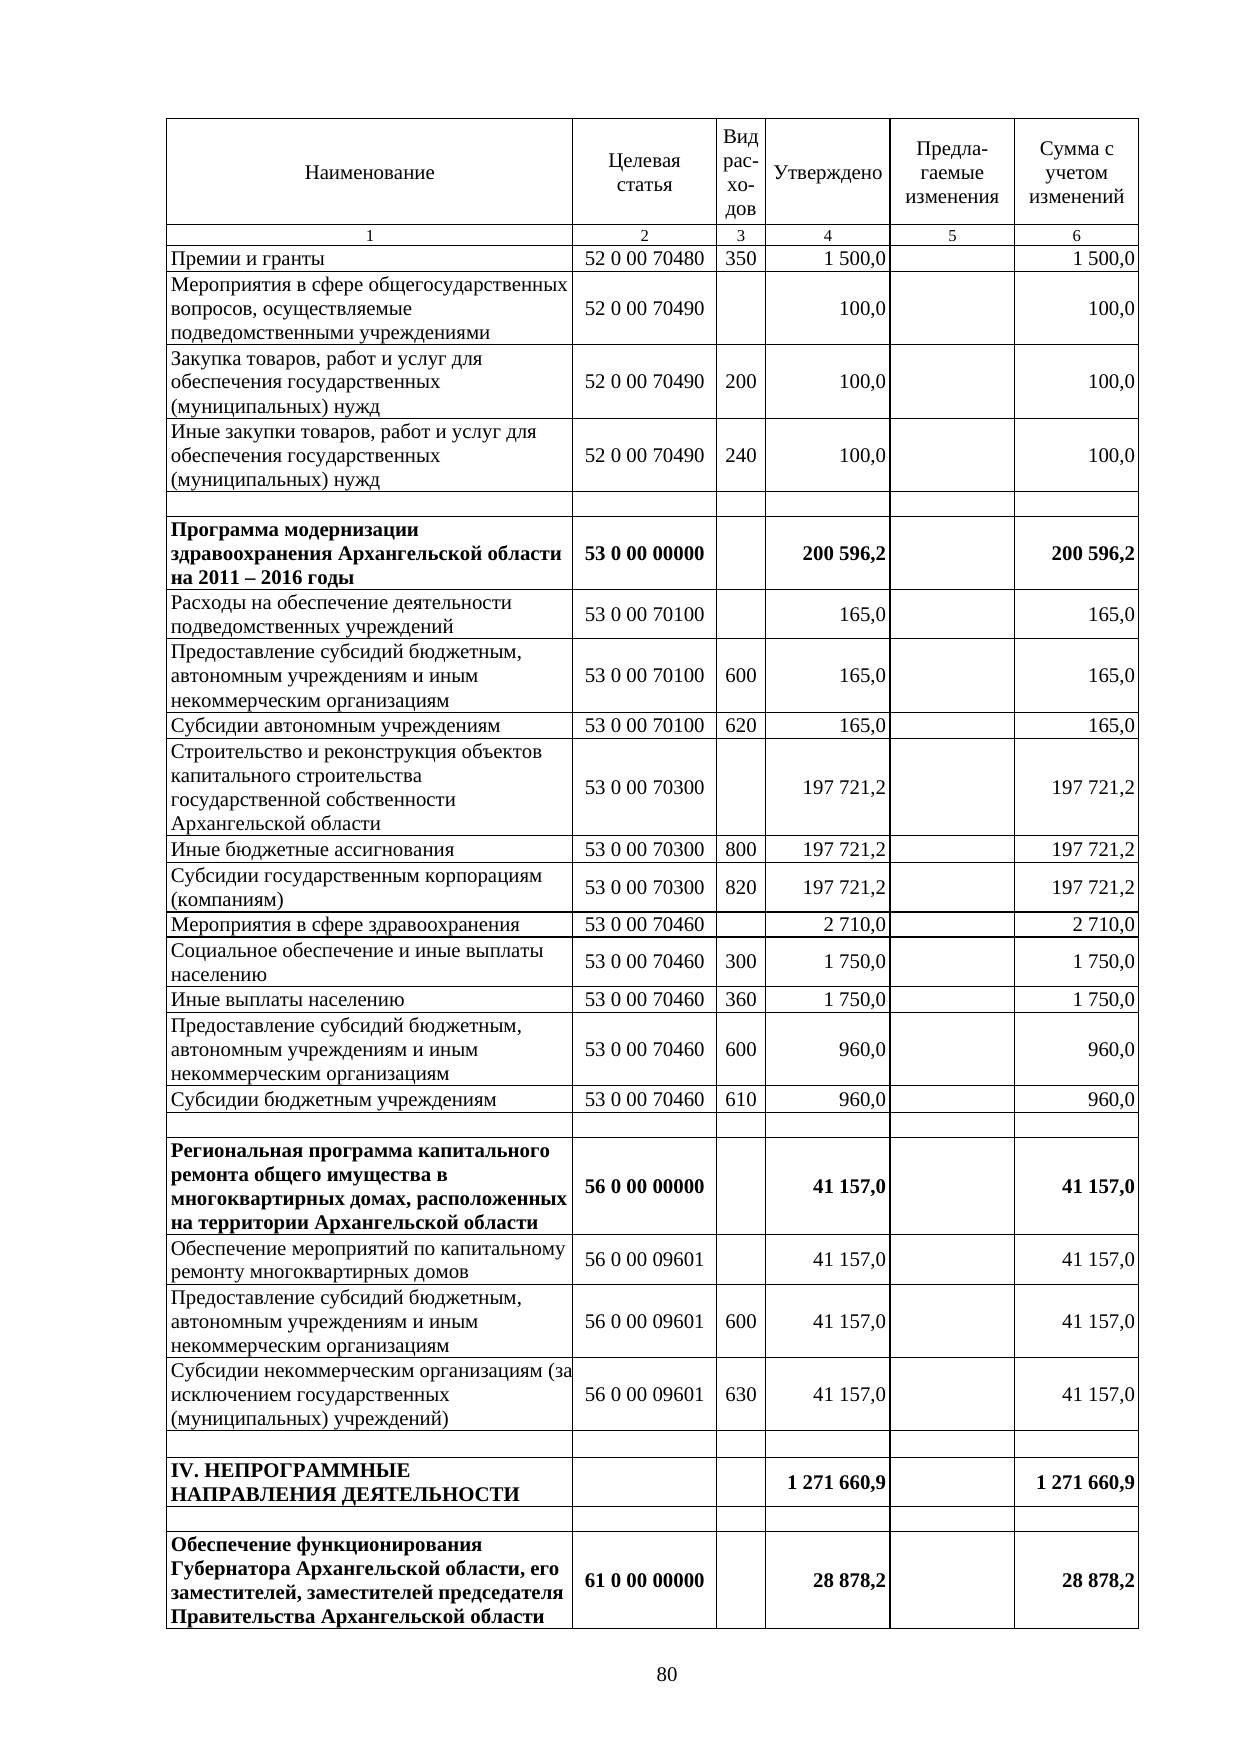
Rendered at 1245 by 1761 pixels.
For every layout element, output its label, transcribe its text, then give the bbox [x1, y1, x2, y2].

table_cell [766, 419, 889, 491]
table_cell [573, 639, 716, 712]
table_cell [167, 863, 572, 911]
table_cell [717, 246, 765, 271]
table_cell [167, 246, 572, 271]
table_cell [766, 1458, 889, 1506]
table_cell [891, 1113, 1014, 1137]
table_header Предла- гаемые изменения [891, 119, 1014, 224]
table_cell 5 [891, 225, 1014, 244]
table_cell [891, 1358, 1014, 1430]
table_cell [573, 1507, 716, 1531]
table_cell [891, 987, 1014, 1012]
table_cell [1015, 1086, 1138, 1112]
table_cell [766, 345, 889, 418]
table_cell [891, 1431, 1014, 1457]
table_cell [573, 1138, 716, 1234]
table_header Утверждено [766, 119, 889, 224]
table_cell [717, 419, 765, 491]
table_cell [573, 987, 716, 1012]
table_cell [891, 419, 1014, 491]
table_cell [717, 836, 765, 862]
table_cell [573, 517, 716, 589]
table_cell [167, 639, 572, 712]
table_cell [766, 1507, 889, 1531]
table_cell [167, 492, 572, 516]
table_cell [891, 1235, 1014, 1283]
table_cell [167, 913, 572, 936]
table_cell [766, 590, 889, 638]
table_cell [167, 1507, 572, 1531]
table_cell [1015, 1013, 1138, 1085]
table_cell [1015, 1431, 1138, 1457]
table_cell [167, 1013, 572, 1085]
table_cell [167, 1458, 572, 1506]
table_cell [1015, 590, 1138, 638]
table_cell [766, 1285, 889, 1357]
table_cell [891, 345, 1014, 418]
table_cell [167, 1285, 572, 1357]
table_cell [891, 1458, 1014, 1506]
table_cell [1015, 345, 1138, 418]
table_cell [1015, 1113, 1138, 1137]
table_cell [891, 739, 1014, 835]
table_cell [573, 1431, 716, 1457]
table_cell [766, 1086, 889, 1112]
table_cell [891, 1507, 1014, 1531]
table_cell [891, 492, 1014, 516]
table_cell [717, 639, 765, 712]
table_header Вид рас- хо- дов [717, 119, 765, 224]
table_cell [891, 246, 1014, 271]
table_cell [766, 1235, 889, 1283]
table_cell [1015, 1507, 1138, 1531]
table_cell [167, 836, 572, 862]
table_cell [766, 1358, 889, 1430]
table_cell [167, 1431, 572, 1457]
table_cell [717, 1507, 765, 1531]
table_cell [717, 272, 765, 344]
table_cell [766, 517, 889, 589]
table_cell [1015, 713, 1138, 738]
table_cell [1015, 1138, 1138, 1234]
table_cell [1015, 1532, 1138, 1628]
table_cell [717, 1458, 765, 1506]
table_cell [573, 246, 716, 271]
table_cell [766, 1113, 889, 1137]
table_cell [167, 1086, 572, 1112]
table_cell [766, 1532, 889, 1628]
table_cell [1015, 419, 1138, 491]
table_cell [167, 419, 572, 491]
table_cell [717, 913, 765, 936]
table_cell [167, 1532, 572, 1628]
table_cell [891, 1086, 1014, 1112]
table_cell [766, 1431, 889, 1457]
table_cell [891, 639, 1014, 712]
table_cell 3 [717, 225, 765, 244]
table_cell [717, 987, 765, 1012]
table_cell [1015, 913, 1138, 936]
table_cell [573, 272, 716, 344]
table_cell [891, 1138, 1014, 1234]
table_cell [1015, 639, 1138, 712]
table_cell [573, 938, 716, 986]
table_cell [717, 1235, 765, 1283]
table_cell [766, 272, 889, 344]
table_cell 6 [1015, 225, 1138, 244]
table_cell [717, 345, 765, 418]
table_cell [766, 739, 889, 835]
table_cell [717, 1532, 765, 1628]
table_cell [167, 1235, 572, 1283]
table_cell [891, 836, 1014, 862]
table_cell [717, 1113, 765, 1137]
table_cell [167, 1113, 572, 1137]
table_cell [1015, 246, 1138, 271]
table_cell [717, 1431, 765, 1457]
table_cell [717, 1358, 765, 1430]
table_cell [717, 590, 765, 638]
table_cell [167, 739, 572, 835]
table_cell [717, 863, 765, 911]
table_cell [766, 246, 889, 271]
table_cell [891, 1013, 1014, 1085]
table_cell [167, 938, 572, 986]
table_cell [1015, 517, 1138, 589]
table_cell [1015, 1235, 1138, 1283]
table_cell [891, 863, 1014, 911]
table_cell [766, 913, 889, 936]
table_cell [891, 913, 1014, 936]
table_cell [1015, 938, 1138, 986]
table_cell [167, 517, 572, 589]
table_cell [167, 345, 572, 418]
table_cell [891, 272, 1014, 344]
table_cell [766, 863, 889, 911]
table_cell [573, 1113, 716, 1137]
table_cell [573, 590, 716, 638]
table_header Целевая статья [573, 119, 716, 224]
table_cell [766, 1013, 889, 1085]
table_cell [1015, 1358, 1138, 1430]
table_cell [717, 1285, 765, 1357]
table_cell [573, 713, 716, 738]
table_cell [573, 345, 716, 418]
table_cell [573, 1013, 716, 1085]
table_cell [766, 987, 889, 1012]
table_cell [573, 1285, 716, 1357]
table_cell 1 [167, 225, 572, 244]
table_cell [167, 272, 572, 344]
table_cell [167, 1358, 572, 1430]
table_cell 4 [766, 225, 889, 244]
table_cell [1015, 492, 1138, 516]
table_header Сумма с учетом изменений [1015, 119, 1138, 224]
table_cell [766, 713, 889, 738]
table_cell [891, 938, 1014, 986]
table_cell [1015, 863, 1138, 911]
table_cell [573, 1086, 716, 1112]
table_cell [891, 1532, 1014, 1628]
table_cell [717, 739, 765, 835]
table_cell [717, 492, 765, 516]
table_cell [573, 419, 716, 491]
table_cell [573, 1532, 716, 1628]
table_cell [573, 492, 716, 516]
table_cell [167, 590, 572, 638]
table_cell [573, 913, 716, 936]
table_header Наименование [167, 119, 572, 224]
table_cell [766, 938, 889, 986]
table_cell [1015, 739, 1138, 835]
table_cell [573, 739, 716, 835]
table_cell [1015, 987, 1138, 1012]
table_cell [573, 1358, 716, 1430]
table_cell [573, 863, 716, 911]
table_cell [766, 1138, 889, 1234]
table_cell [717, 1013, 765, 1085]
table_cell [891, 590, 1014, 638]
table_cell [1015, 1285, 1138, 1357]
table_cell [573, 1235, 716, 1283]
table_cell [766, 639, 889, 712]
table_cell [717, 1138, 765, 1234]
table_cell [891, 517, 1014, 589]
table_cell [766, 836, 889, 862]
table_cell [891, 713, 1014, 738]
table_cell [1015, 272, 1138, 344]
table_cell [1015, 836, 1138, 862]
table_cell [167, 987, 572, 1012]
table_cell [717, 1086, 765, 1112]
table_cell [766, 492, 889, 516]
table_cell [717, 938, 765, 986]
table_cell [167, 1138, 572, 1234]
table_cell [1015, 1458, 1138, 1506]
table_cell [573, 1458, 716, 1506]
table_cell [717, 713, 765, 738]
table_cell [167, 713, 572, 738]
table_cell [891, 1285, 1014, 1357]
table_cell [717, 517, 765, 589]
table_cell 2 [573, 225, 716, 244]
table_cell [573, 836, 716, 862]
